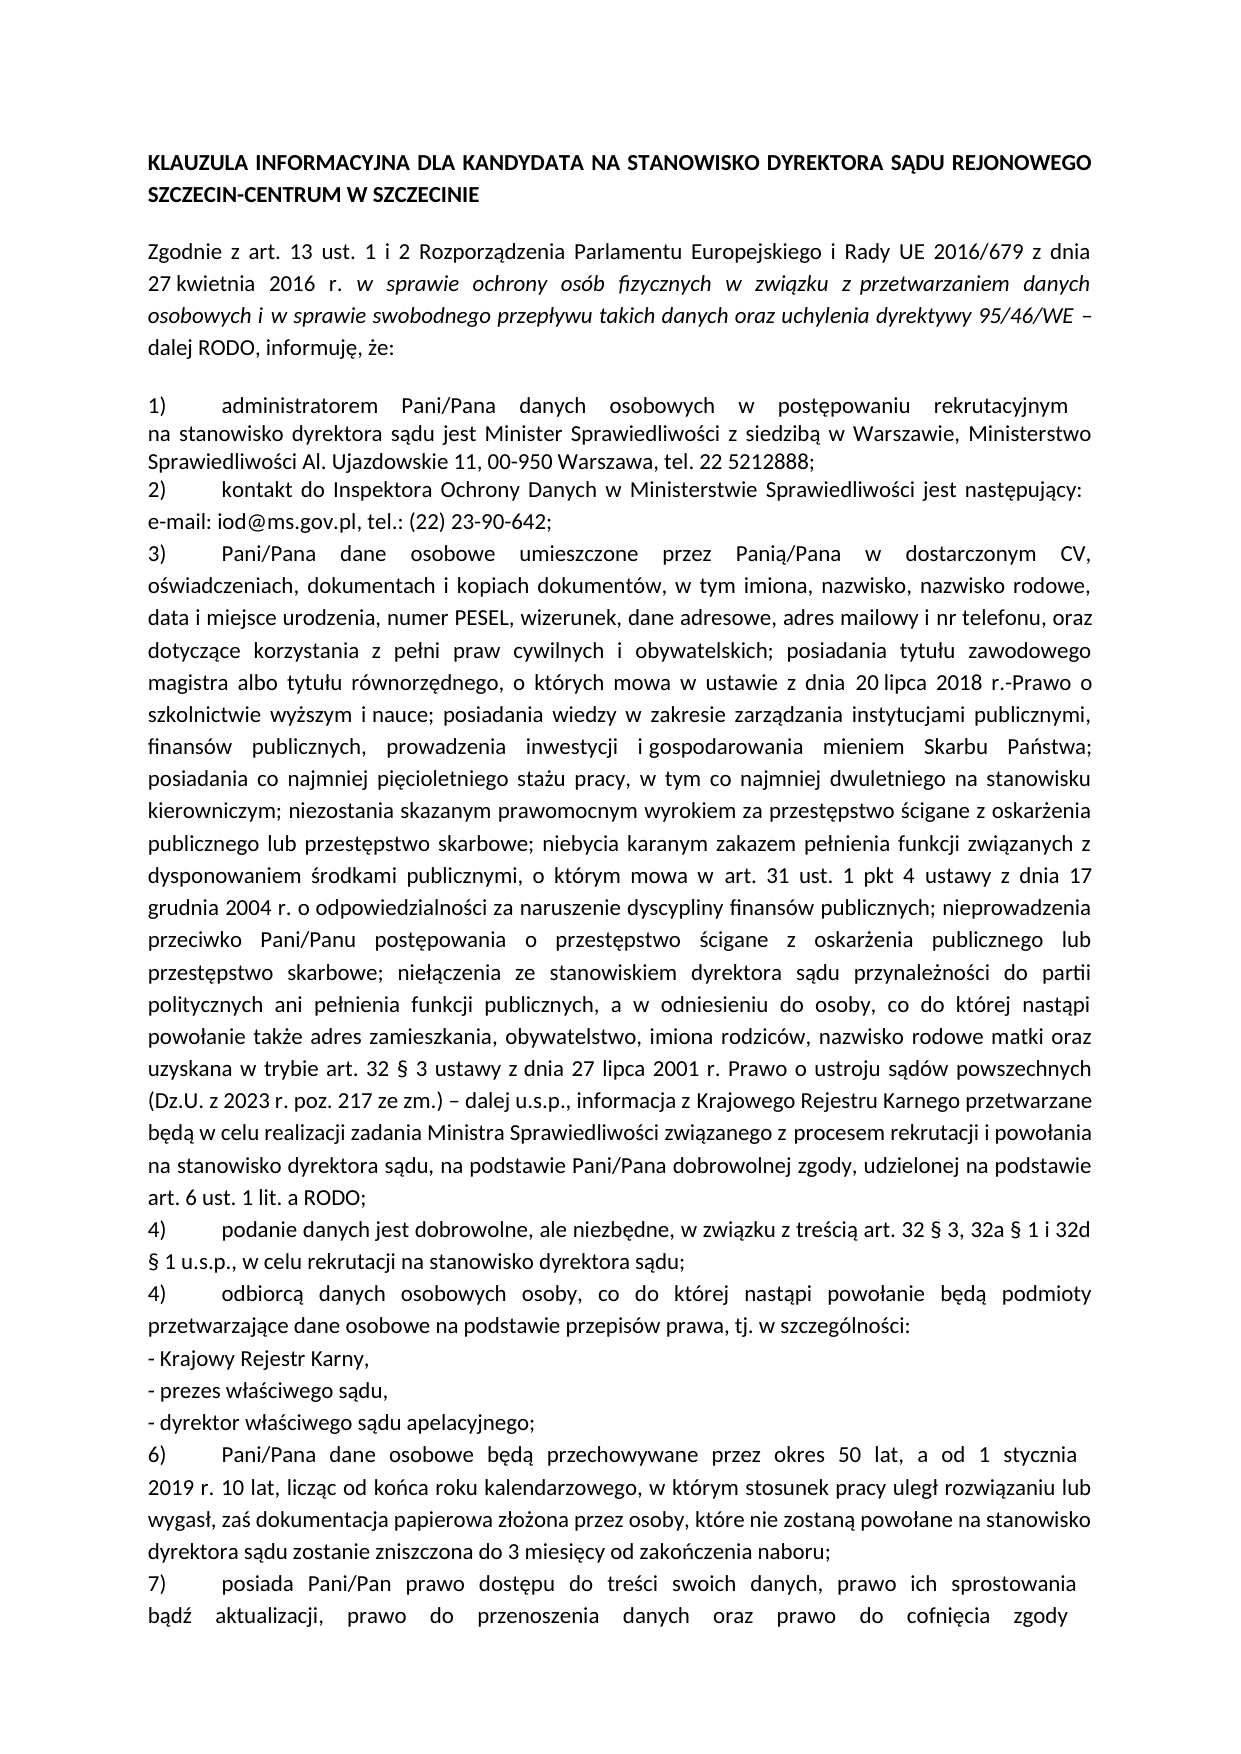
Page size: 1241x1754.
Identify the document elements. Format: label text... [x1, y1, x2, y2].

text 6) Pani/Pana dane osobowe będą przechowywane przez okres 50 lat, a od 1 stycznia 2019 r. 10 lat, licząc od końca roku kalendarzowego, w którym stosunek pracy uległ rozwiązaniu lub wygasł, zaś dokumentacja papierowa złożona przez osoby, które nie zostaną powołane na stanowisko dyrektora sądu zostanie zniszczona do 3 miesięcy od zakończenia naboru; [148, 1440, 1093, 1565]
text 4) odbiorcą danych osobowych osoby, co do której nastąpi powołanie będą podmioty przetwarzające dane osobowe na podstawie przepisów prawa, tj. w szczególności: [148, 1279, 1093, 1340]
text - dyrektor właściwego sądu apelacyjnego; [148, 1408, 1093, 1436]
text 2) kontakt do Inspektora Ochrony Danych w Ministerstwie Sprawiedliwości jest następujący: e-mail: iod@ms.gov.pl, tel.: (22) 23-90-642; [148, 475, 1093, 535]
text 4) podanie danych jest dobrowolne, ale niezbędne, w związku z treścią art. 32 § 3, 32a § 1 i 32d § 1 u.s.p., w celu rekrutacji na stanowisko dyrektora sądu; [148, 1215, 1093, 1275]
list administratorem Pani/Pana danych osobowych w postępowaniu rekrutacyjnym na stanowisko dyrektora sądu jest Minister Sprawiedliwości z siedzibą w Warszawie, Ministerstwo Sprawiedliwości Al. Ujazdowskie 11, 00-950 Warszawa, tel. 22 5212888; [148, 391, 1093, 475]
text - Krajowy Rejestr Karny, [148, 1344, 1093, 1372]
text KLAUZULA INFORMACYJNA DLA KANDYDATA NA STANOWISKO DYREKTORA SĄDU REJONOWEGO SZCZECIN-CENTRUM W SZCZECINIE [148, 148, 1093, 208]
text - prezes właściwego sądu, [148, 1376, 1093, 1404]
text Zgodnie z art. 13 ust. 1 i 2 Rozporządzenia Parlamentu Europejskiego i Rady UE 2016/679 z dnia 27 kwietnia 2016 r. w sprawie ochrony osób fizycznych w związku z przetwarzaniem danych osobowych i w sprawie swobodnego przepływu takich danych oraz uchylenia dyrektywy 95/46/WE – dalej RODO, informuję, że: [148, 237, 1093, 362]
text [148, 1569, 1093, 1629]
text 3) Pani/Pana dane osobowe umieszczone przez Panią/Pana w dostarczonym CV, oświadczeniach, dokumentach i kopiach dokumentów, w tym imiona, nazwisko, nazwisko rodowe, data i miejsce urodzenia, numer PESEL, wizerunek, dane adresowe, adres mailowy i nr telefonu, oraz dotyczące korzystania z pełni praw cywilnych i obywatelskich; posiadania tytułu zawodowego magistra albo tytułu równorzędnego, o których mowa w ustawie z dnia 20 lipca 2018 r.-Prawo o szkolnictwie wyższym i nauce; posiadania wiedzy w zakresie zarządzania instytucjami publicznymi, finansów publicznych, prowadzenia inwestycji i gospodarowania mieniem Skarbu Państwa; posiadania co najmniej pięcioletniego stażu pracy, w tym co najmniej dwuletniego na stanowisku kierowniczym; niezostania skazanym prawomocnym wyrokiem za przestępstwo ścigane z oskarżenia publicznego lub przestępstwo skarbowe; niebycia karanym zakazem pełnienia funkcji związanych z dysponowaniem środkami publicznymi, o którym mowa w art. 31 ust. 1 pkt 4 ustawy z dnia 17 grudnia 2004 r. o odpowiedzialności za naruszenie dyscypliny finansów publicznych; nieprowadzenia przeciwko Pani/Panu postępowania o przestępstwo ścigane z oskarżenia publicznego lub przestępstwo skarbowe; niełączenia ze stanowiskiem dyrektora sądu przynależności do partii politycznych ani pełnienia funkcji publicznych, a w odniesieniu do osoby, co do której nastąpi powołanie także adres zamieszkania, obywatelstwo, imiona rodziców, nazwisko rodowe matki oraz uzyskana w trybie art. 32 § 3 ustawy z dnia 27 lipca 2001 r. Prawo o ustroju sądów powszechnych (Dz.U. z 2023 r. poz. 217 ze zm.) – dalej u.s.p., informacja z Krajowego Rejestru Karnego przetwarzane będą w celu realizacji zadania Ministra Sprawiedliwości związanego z procesem rekrutacji i powołania na stanowisko dyrektora sądu, na podstawie Pani/Pana dobrowolnej zgody, udzielonej na podstawie art. 6 ust. 1 lit. a RODO; [148, 539, 1093, 1211]
